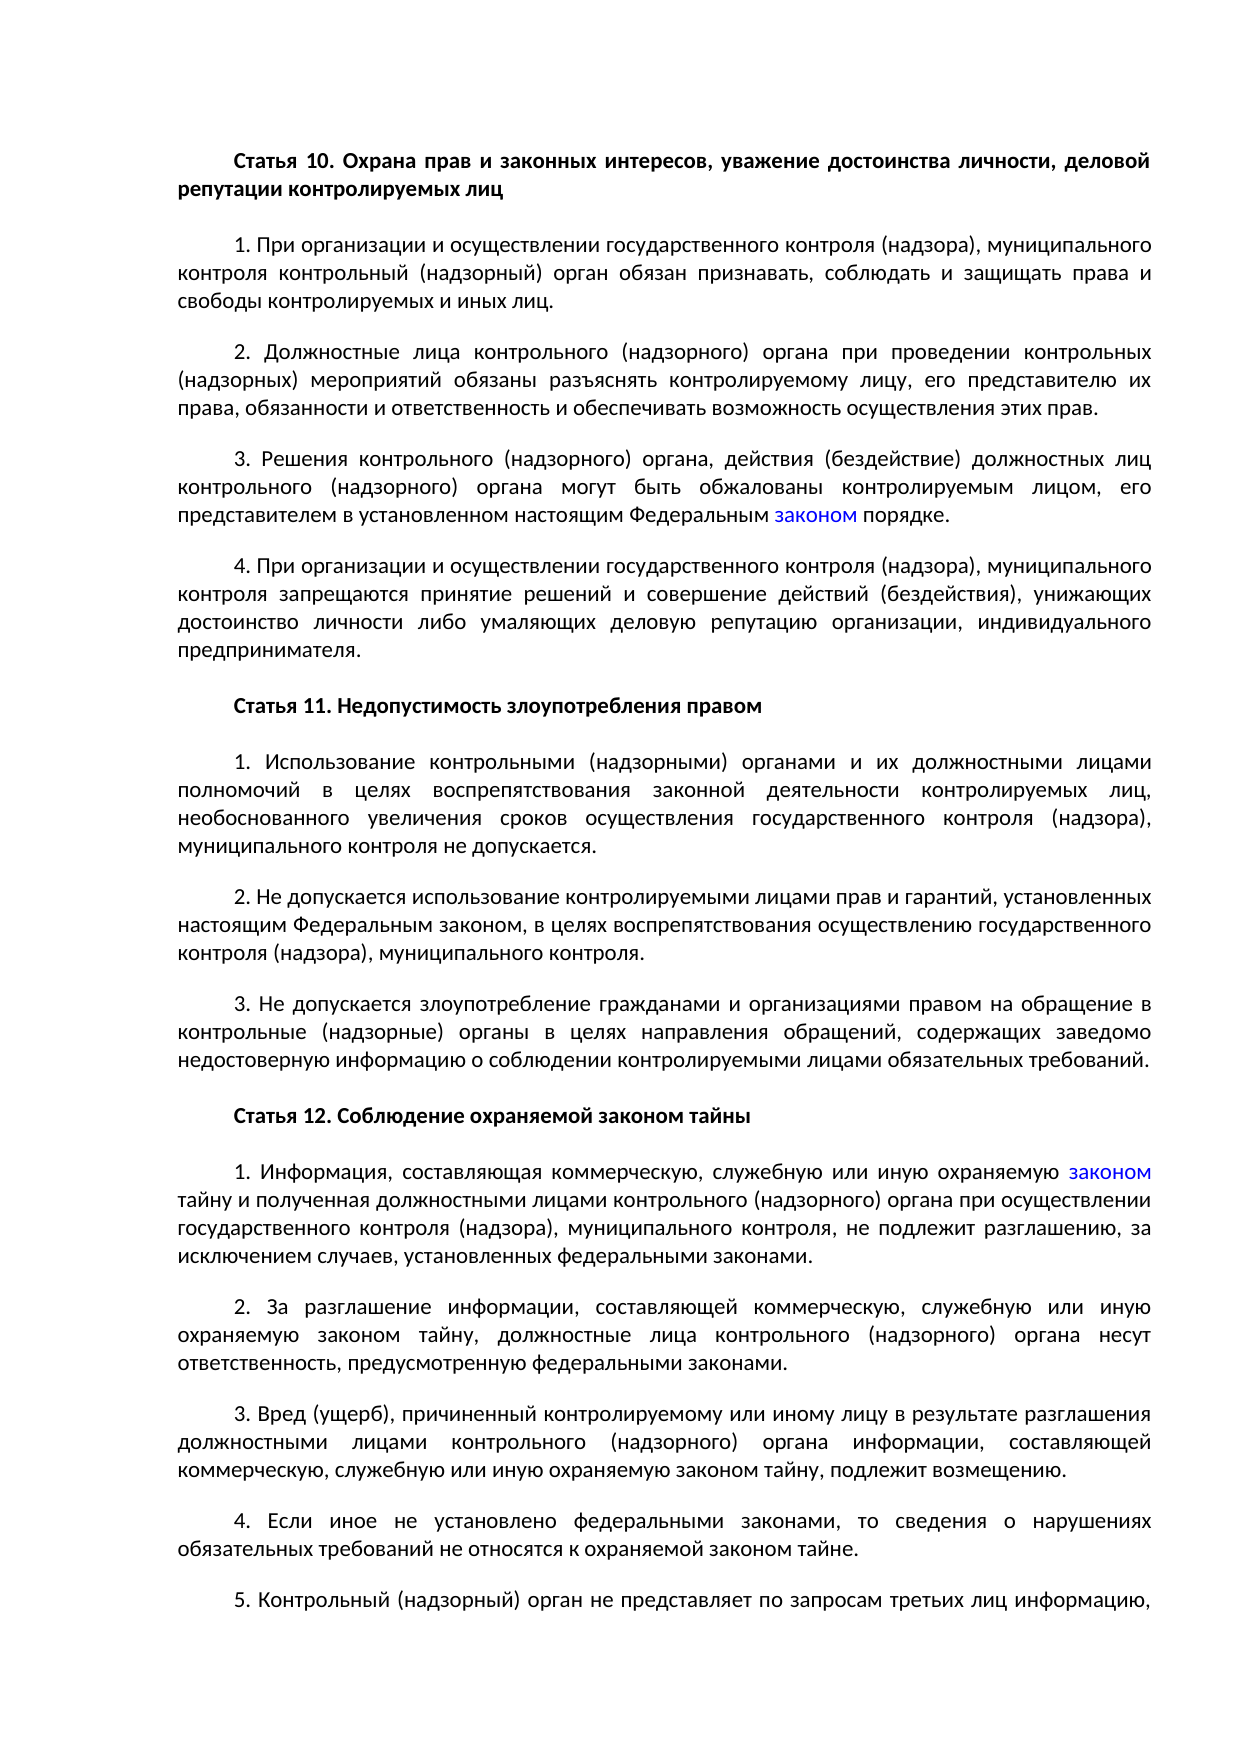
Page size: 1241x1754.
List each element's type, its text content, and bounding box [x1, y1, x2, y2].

title Статья 11. Недопустимость злоупотребления правом [177, 691, 1152, 719]
text 2. Не допускается использование контролируемыми лицами прав и гарантий, установленных настоящим Федеральным законом, в целях воспрепятствования осуществлению государственного контроля (надзора), муниципального контроля. [177, 882, 1152, 966]
text 2. Должностные лица контрольного (надзорного) органа при проведении контрольных (надзорных) мероприятий обязаны разъяснять контролируемому лицу, его представителю их права, обязанности и ответственность и обеспечивать возможность осуществления этих прав. [177, 337, 1152, 421]
text 4. При организации и осуществлении государственного контроля (надзора), муниципального контроля запрещаются принятие решений и совершение действий (бездействия), унижающих достоинство личности либо умаляющих деловую репутацию организации, индивидуального предпринимателя. [177, 551, 1152, 663]
text 1. Использование контрольными (надзорными) органами и их должностными лицами полномочий в целях воспрепятствования законной деятельности контролируемых лиц, необоснованного увеличения сроков осуществления государственного контроля (надзора), муниципального контроля не допускается. [177, 747, 1152, 859]
title Статья 12. Соблюдение охраняемой законом тайны [177, 1101, 1152, 1129]
text 2. За разглашение информации, составляющей коммерческую, служебную или иную охраняемую законом тайну, должностные лица контрольного (надзорного) органа несут ответственность, предусмотренную федеральными законами. [177, 1292, 1152, 1376]
title Статья 10. Охрана прав и законных интересов, уважение достоинства личности, деловой репутации контролируемых лиц [177, 146, 1152, 202]
text 3. Не допускается злоупотребление гражданами и организациями правом на обращение в контрольные (надзорные) органы в целях направления обращений, содержащих заведомо недостоверную информацию о соблюдении контролируемыми лицами обязательных требований. [177, 989, 1152, 1073]
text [177, 1585, 1152, 1613]
text 1. Информация, составляющая коммерческую, служебную или иную охраняемую законом тайну и полученная должностными лицами контрольного (надзорного) органа при осуществлении государственного контроля (надзора), муниципального контроля, не подлежит разглашению, за исключением случаев, установленных федеральными законами. [177, 1157, 1152, 1269]
text 3. Решения контрольного (надзорного) органа, действия (бездействие) должностных лиц контрольного (надзорного) органа могут быть обжалованы контролируемым лицом, его представителем в установленном настоящим Федеральным законом порядке. [177, 444, 1152, 528]
text 4. Если иное не установлено федеральными законами, то сведения о нарушениях обязательных требований не относятся к охраняемой законом тайне. [177, 1506, 1152, 1562]
text 1. При организации и осуществлении государственного контроля (надзора), муниципального контроля контрольный (надзорный) орган обязан признавать, соблюдать и защищать права и свободы контролируемых и иных лиц. [177, 230, 1152, 314]
text 3. Вред (ущерб), причиненный контролируемому или иному лицу в результате разглашения должностными лицами контрольного (надзорного) органа информации, составляющей коммерческую, служебную или иную охраняемую законом тайну, подлежит возмещению. [177, 1399, 1152, 1483]
